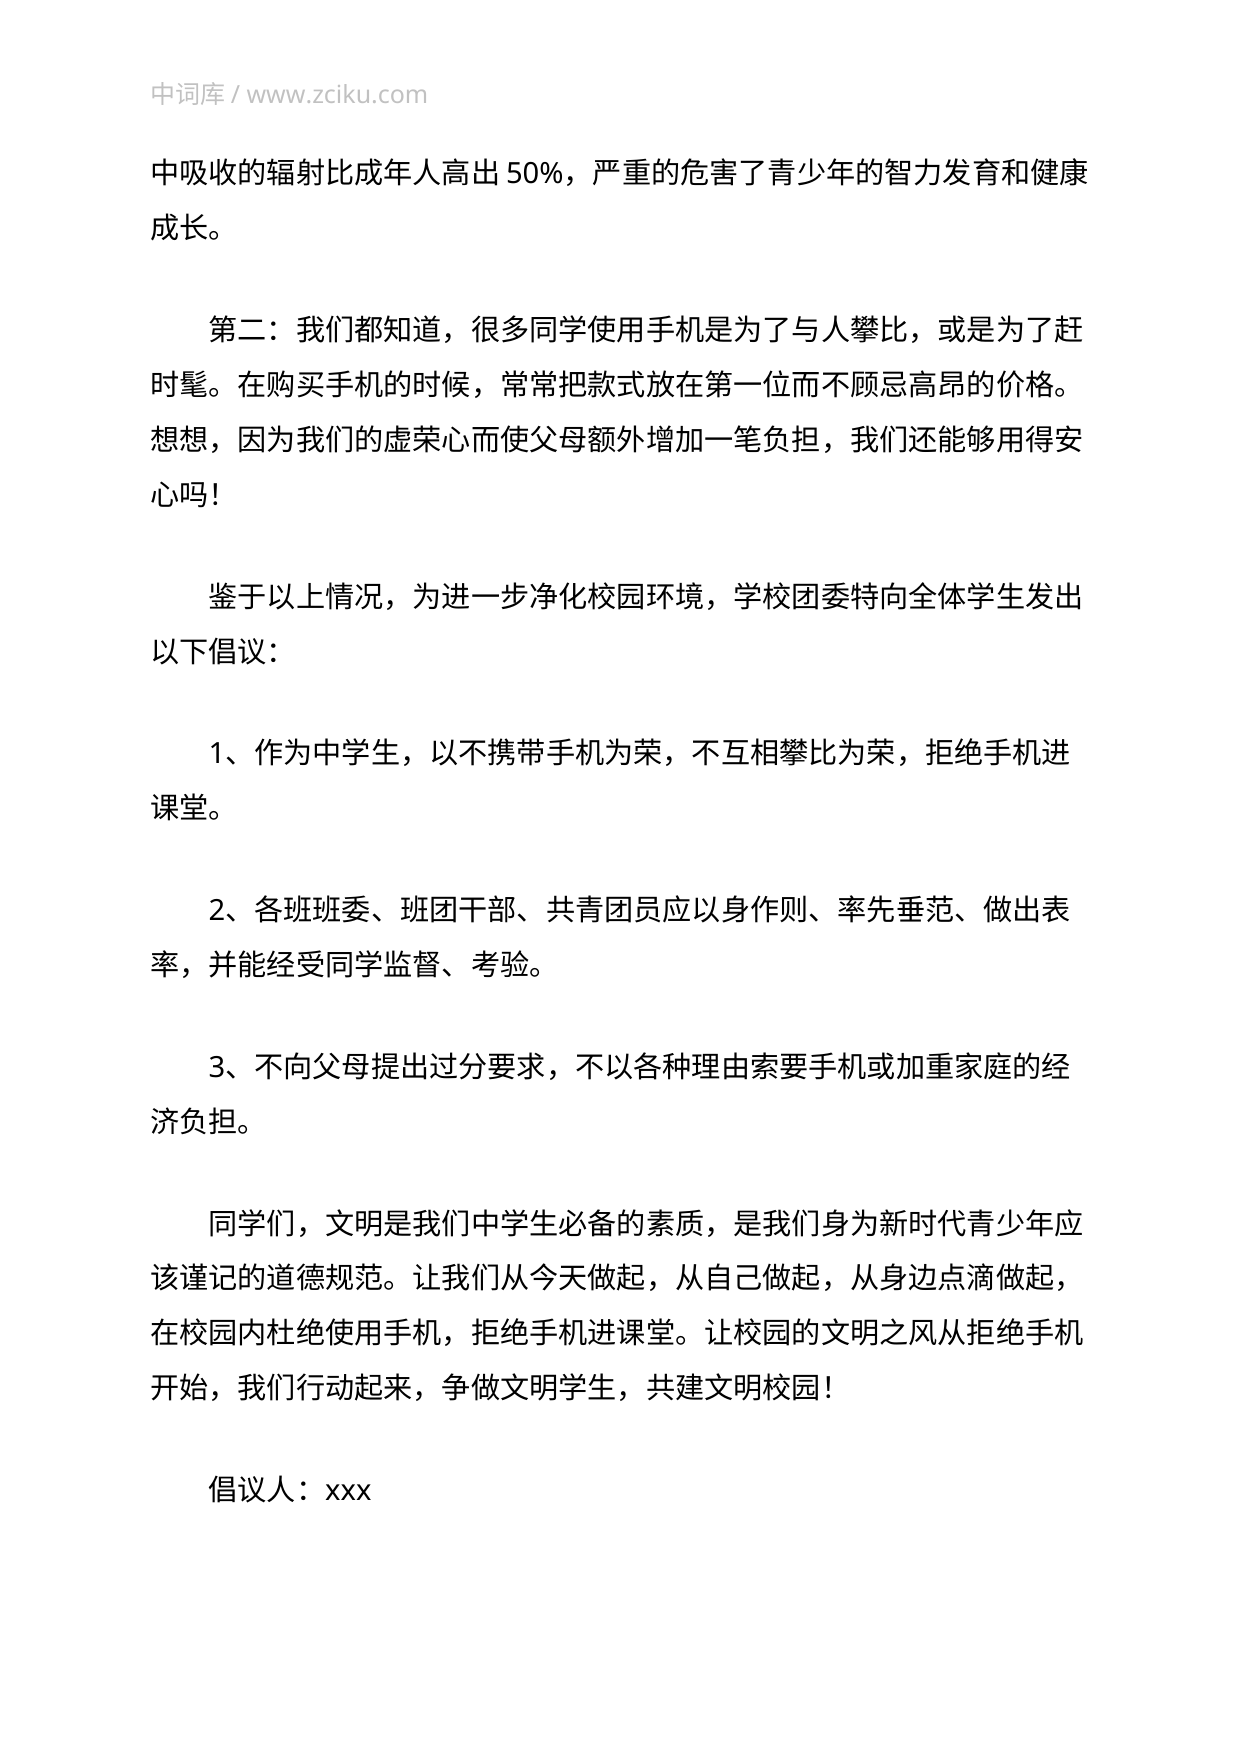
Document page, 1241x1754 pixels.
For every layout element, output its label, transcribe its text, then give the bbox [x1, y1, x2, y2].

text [150, 150, 1090, 247]
text 第二：我们都知道，很多同学使用手机是为了与人攀比，或是为了赶时髦。在购买手机的时候，常常把款式放在第一位而不顾忌高昂的价格。想想，因为我们的虚荣心而使父母额外增加一笔负担，我们还能够用得安心吗！ [150, 307, 1090, 514]
text 2、各班班委、班团干部、共青团员应以身作则、率先垂范、做出表率，并能经受同学监督、考验。 [150, 887, 1090, 984]
text 鉴于以上情况，为进一步净化校园环境，学校团委特向全体学生发出以下倡议： [150, 573, 1090, 670]
text 1、作为中学生，以不携带手机为荣，不互相攀比为荣，拒绝手机进课堂。 [150, 730, 1090, 827]
text 同学们，文明是我们中学生必备的素质，是我们身为新时代青少年应该谨记的道德规范。让我们从今天做起，从自己做起，从身边点滴做起，在校园内杜绝使用手机，拒绝手机进课堂。让校园的文明之风从拒绝手机开始，我们行动起来，争做文明学生，共建文明校园！ [150, 1200, 1090, 1407]
text 倡议人：xxx [150, 1467, 1090, 1509]
text 3、不向父母提出过分要求，不以各种理由索要手机或加重家庭的经济负担。 [150, 1043, 1090, 1141]
